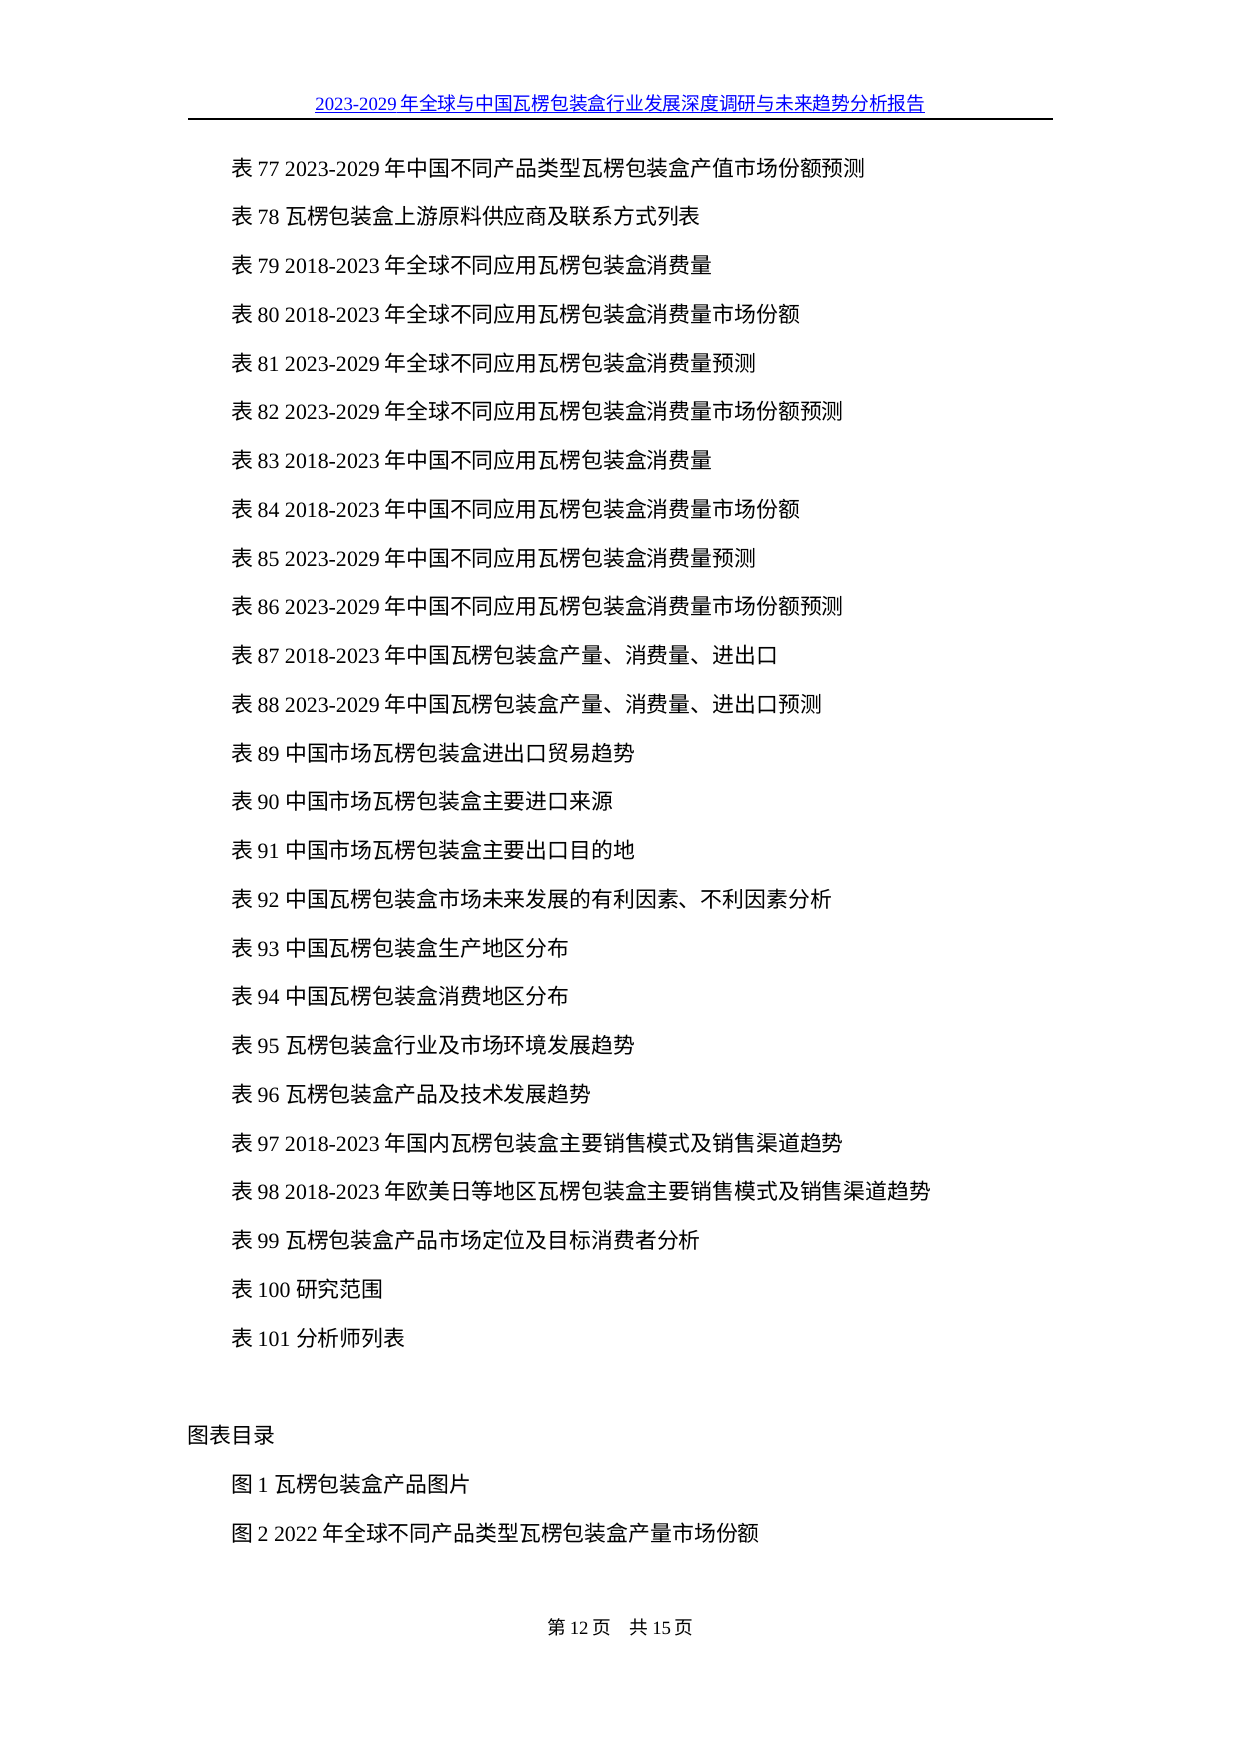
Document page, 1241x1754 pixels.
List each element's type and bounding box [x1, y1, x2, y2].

text [187, 150, 1053, 1548]
